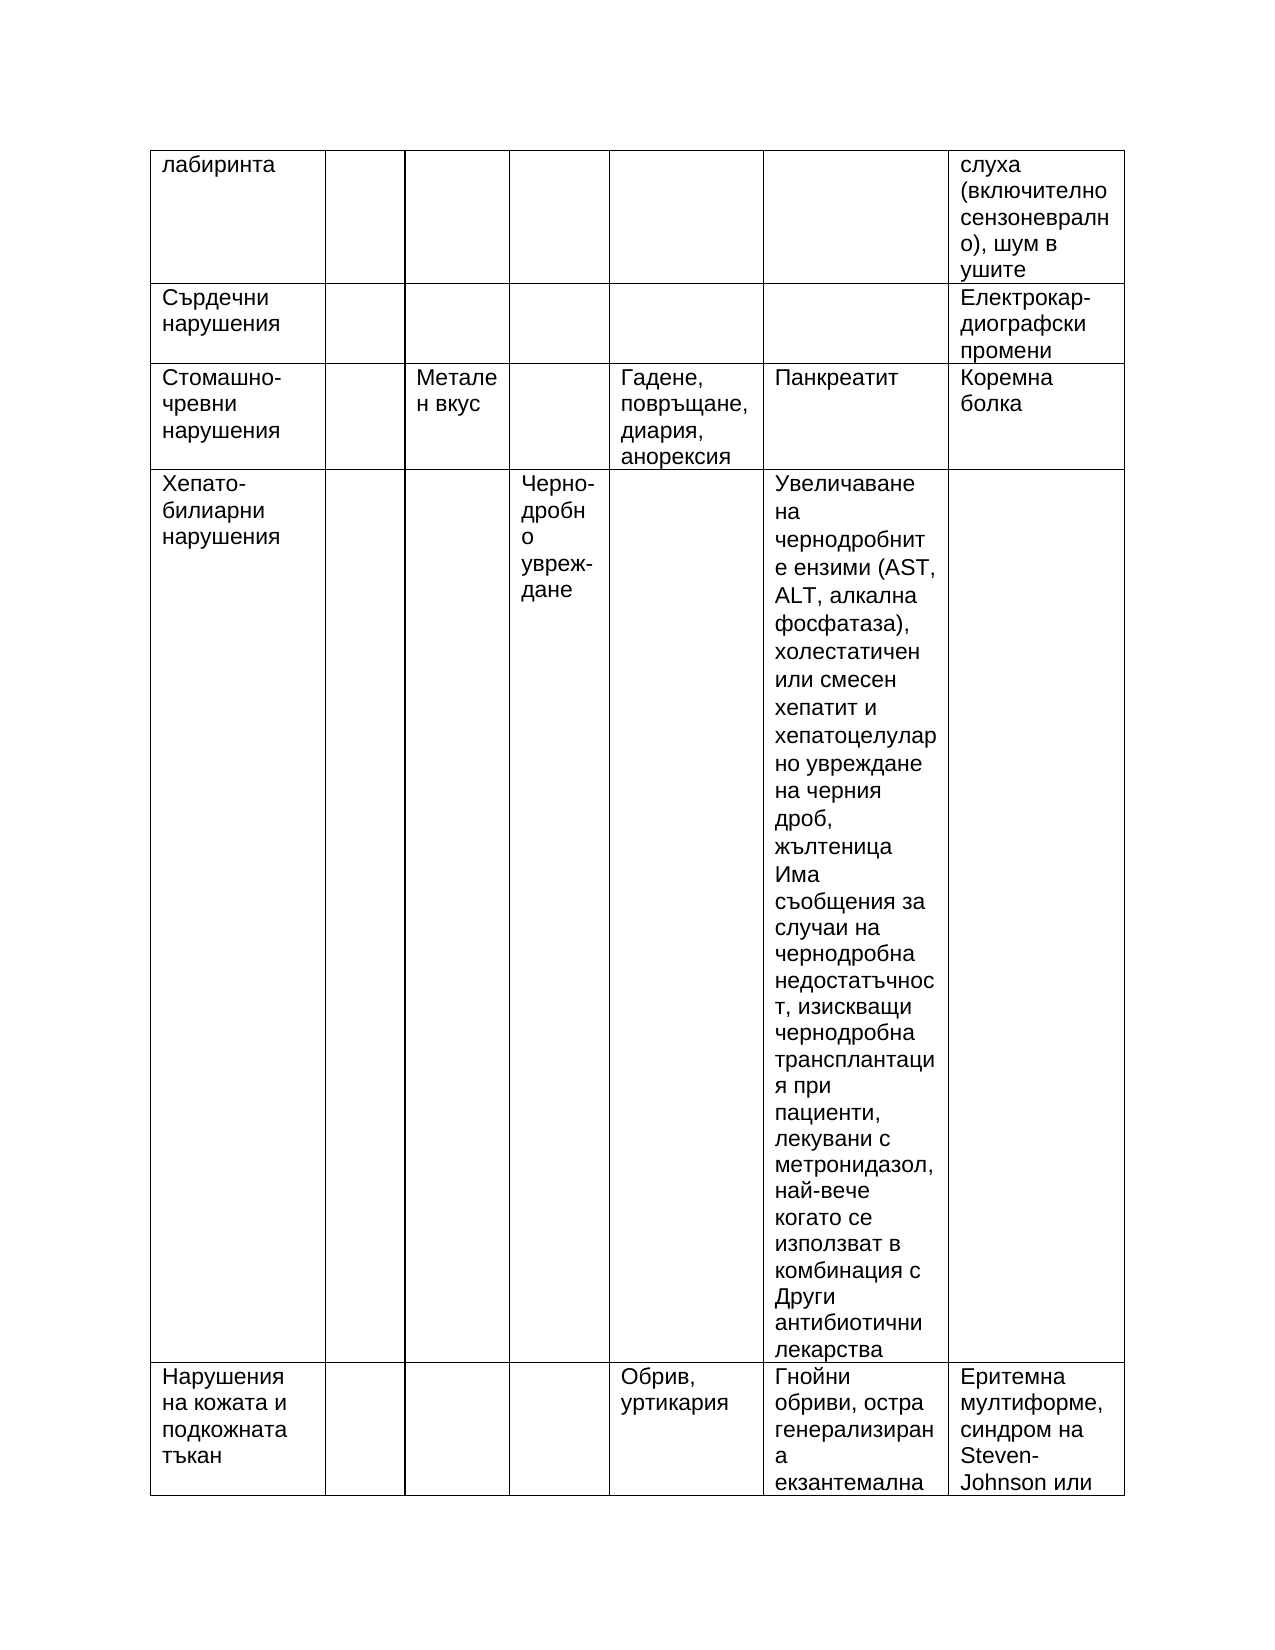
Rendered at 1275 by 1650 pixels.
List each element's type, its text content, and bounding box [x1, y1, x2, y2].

table_cell [510, 364, 609, 469]
table_cell [326, 470, 404, 1362]
table_cell [610, 470, 763, 1362]
table_cell [764, 284, 948, 363]
table_cell Хепато- билиарни нарушения [151, 470, 325, 1362]
table_cell [326, 284, 404, 363]
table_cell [151, 151, 325, 283]
table_cell [610, 284, 763, 363]
table_cell [326, 151, 404, 283]
table_cell Метален вкус [406, 364, 509, 469]
table_cell [326, 364, 404, 469]
table_cell Сърдечни нарушения [151, 284, 325, 363]
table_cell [764, 1363, 948, 1495]
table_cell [151, 1363, 325, 1495]
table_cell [949, 1363, 1124, 1495]
table_cell [510, 151, 609, 283]
table_cell Гадене, повръщане, диария, анорексия [610, 364, 763, 469]
table_cell [764, 151, 948, 283]
table_cell Коремна болка [949, 364, 1124, 469]
table_cell Електрокар- диографски промени [949, 284, 1124, 363]
table_cell Обрив, уртикария [610, 1363, 763, 1495]
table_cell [949, 151, 1124, 283]
table_cell [510, 1363, 609, 1495]
table_cell [326, 1363, 404, 1495]
table_cell [610, 151, 763, 283]
table_cell Стомашно- чревни нарушения [151, 364, 325, 469]
table_cell [510, 284, 609, 363]
table_cell Чернодробно увреждане [510, 470, 609, 1362]
table_cell [406, 284, 509, 363]
table_cell [406, 151, 509, 283]
table_cell [406, 1363, 509, 1495]
table_cell Панкреатит [764, 364, 948, 469]
table_cell [406, 470, 509, 1362]
table_cell Увеличаване на чернодробните ензими (AST, ALT, алкална фосфатаза), холестатичен или смесен хепатит и хепатоцелуларно увреждане на черния дроб, жълтеница Има съобщения за случаи на чернодробна недостатъчност, изискващи чернодробна трансплантация при пациенти, лекувани с метронидазол, най-вече когато се използват в комбинация с Други антибиотични лекарства [764, 470, 948, 1362]
table_cell [949, 470, 1124, 1362]
